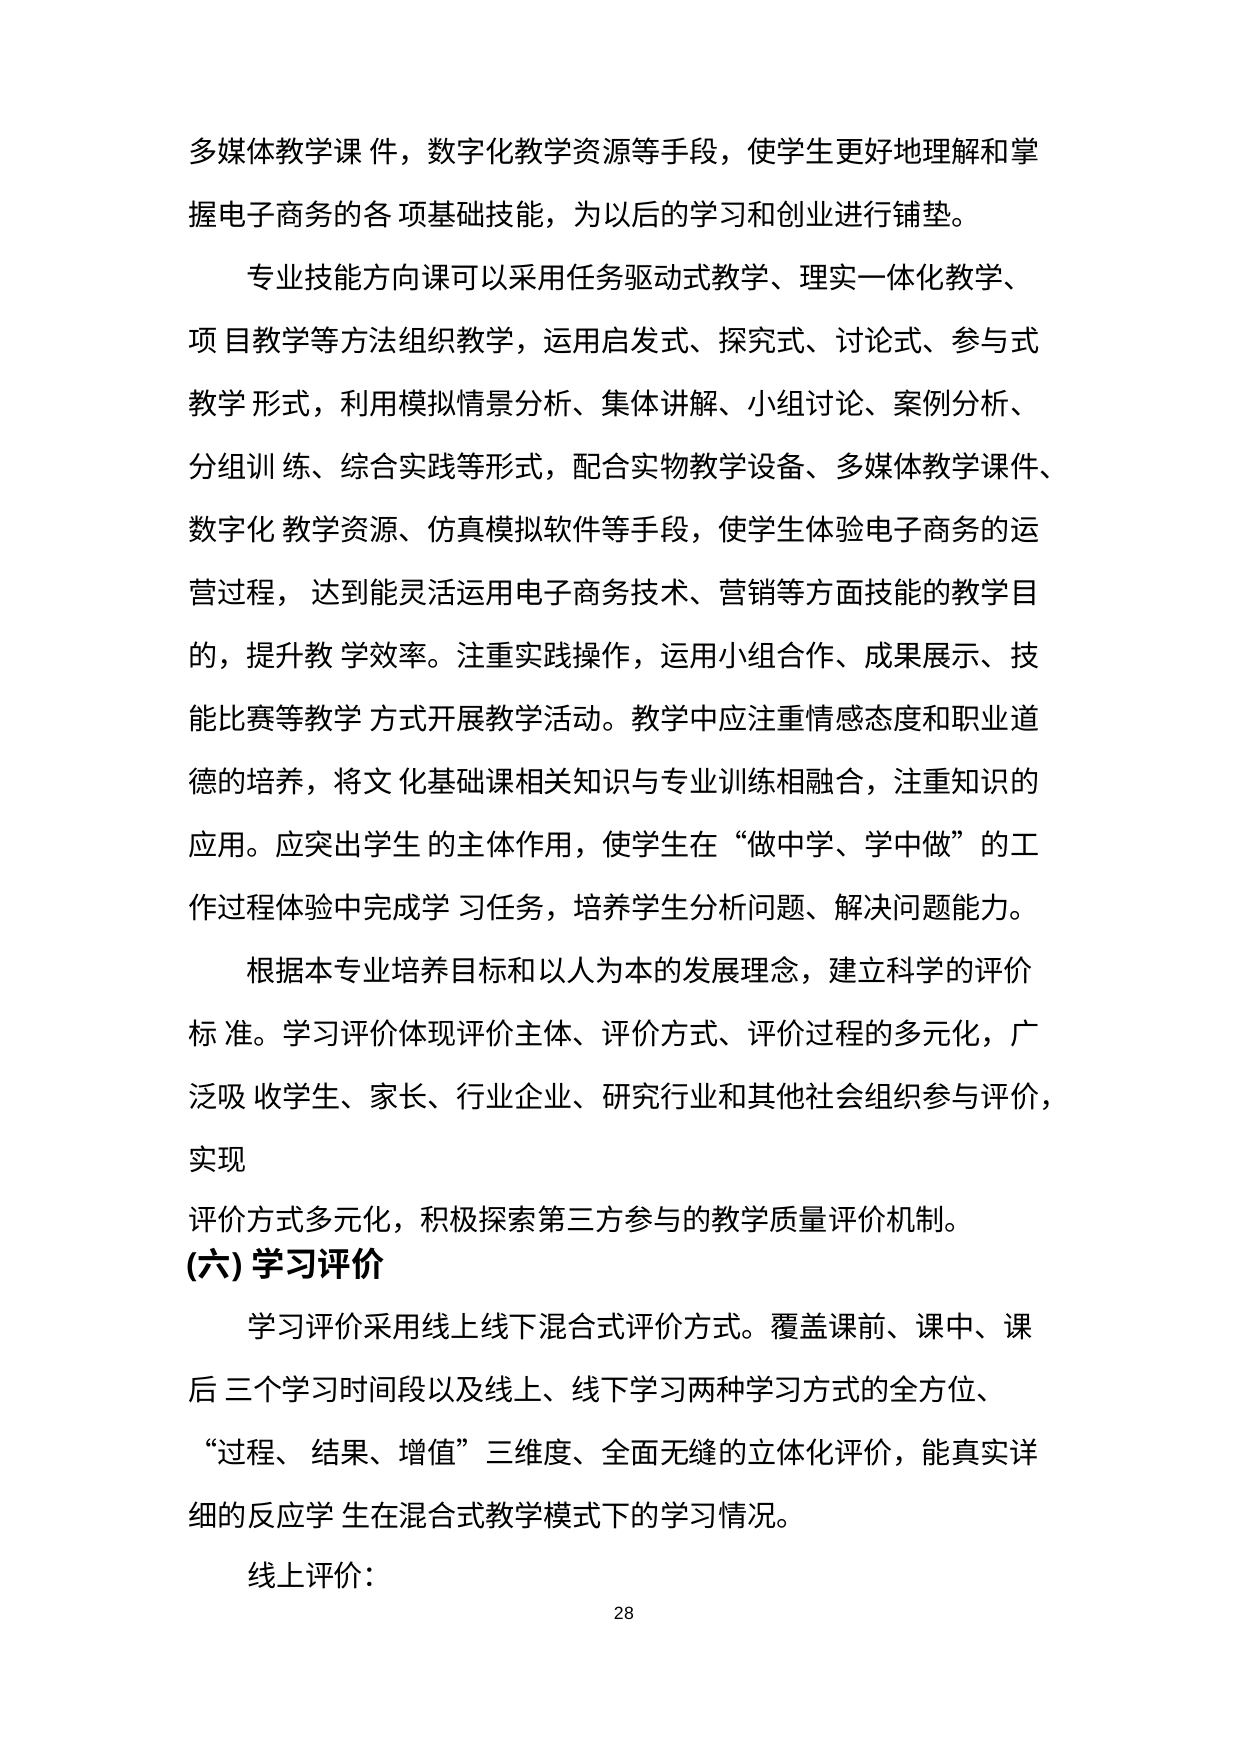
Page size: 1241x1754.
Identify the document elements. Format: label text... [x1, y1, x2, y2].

text 专业技能方向课可以采用任务驱动式教学、理实一体化教学、项 目教学等方法组织教学，运用启发式、探究式、讨论式、参与式教学 形式，利用模拟情景分析、集体讲解、小组讨论、案例分析、分组训 练、综合实践等形式，配合实物教学设备、多媒体教学课件、数字化 教学资源、仿真模拟软件等手段，使学生体验电子商务的运营过程， 达到能灵活运用电子商务技术、营销等方面技能的教学目的，提升教 学效率。注重实践操作，运用小组合作、成果展示、技能比赛等教学 方式开展教学活动。教学中应注重情感态度和职业道德的培养，将文 化基础课相关知识与专业训练相融合，注重知识的应用。应突出学生 的主体作用，使学生在“做中学、学中做”的工作过程体验中完成学 习任务，培养学生分析问题、解决问题能力。 [188, 255, 1057, 927]
text (六) 学习评价 [186, 1238, 1057, 1287]
text 根据本专业培养目标和以人为本的发展理念，建立科学的评价标 准。学习评价体现评价主体、评价方式、评价过程的多元化，广泛吸 收学生、家长、行业企业、研究行业和其他社会组织参与评价，实现 [188, 947, 1057, 1178]
text 评价方式多元化，积极探索第三方参与的教学质量评价机制。 [188, 1199, 1057, 1238]
text 学习评价采用线上线下混合式评价方式。覆盖课前、课中、课后 三个学习时间段以及线上、线下学习两种学习方式的全方位、“过程、 结果、增值”三维度、全面无缝的立体化评价，能真实详细的反应学 生在混合式教学模式下的学习情况。 [188, 1303, 1057, 1534]
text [188, 129, 1057, 234]
text 线上评价： [247, 1555, 1057, 1594]
